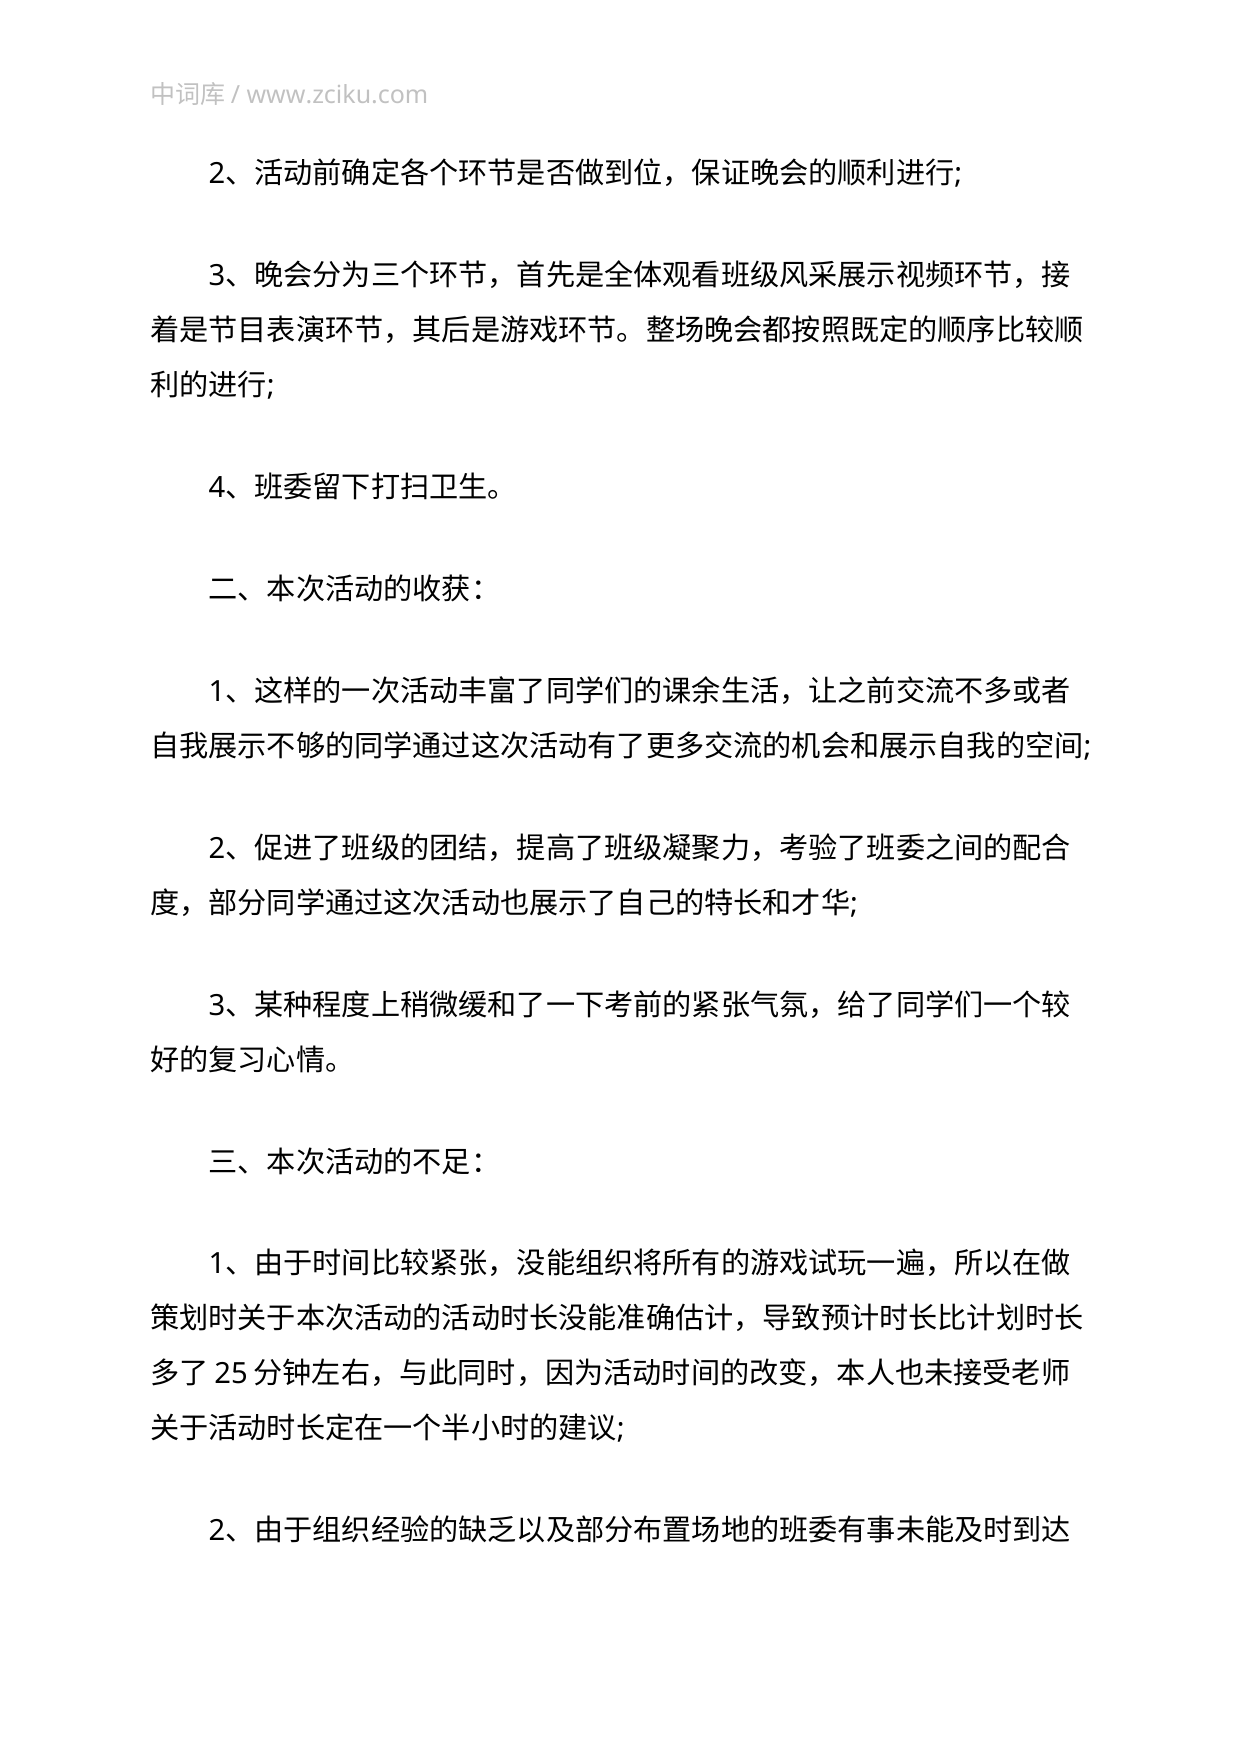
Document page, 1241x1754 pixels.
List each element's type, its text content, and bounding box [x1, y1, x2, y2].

text 3、晚会分为三个环节，首先是全体观看班级风采展示视频环节，接着是节目表演环节，其后是游戏环节。整场晚会都按照既定的顺序比较顺利的进行; [150, 252, 1090, 404]
text 2、促进了班级的团结，提高了班级凝聚力，考验了班委之间的配合度，部分同学通过这次活动也展示了自己的特长和才华; [150, 824, 1090, 922]
text 3、某种程度上稍微缓和了一下考前的紧张气氛，给了同学们一个较好的复习心情。 [150, 982, 1090, 1079]
text 1、由于时间比较紧张，没能组织将所有的游戏试玩一遍，所以在做策划时关于本次活动的活动时长没能准确估计，导致预计时长比计划时长多了25分钟左右，与此同时，因为活动时间的改变，本人也未接受老师关于活动时长定在一个半小时的建议; [150, 1240, 1090, 1447]
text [150, 1507, 1090, 1549]
text 2、活动前确定各个环节是否做到位，保证晚会的顺利进行; [150, 150, 1090, 192]
text 4、班委留下打扫卫生。 [150, 464, 1090, 506]
text 1、这样的一次活动丰富了同学们的课余生活，让之前交流不多或者自我展示不够的同学通过这次活动有了更多交流的机会和展示自我的空间; [150, 668, 1090, 765]
text 三、本次活动的不足： [150, 1138, 1090, 1181]
text 二、本次活动的收获： [150, 566, 1090, 608]
